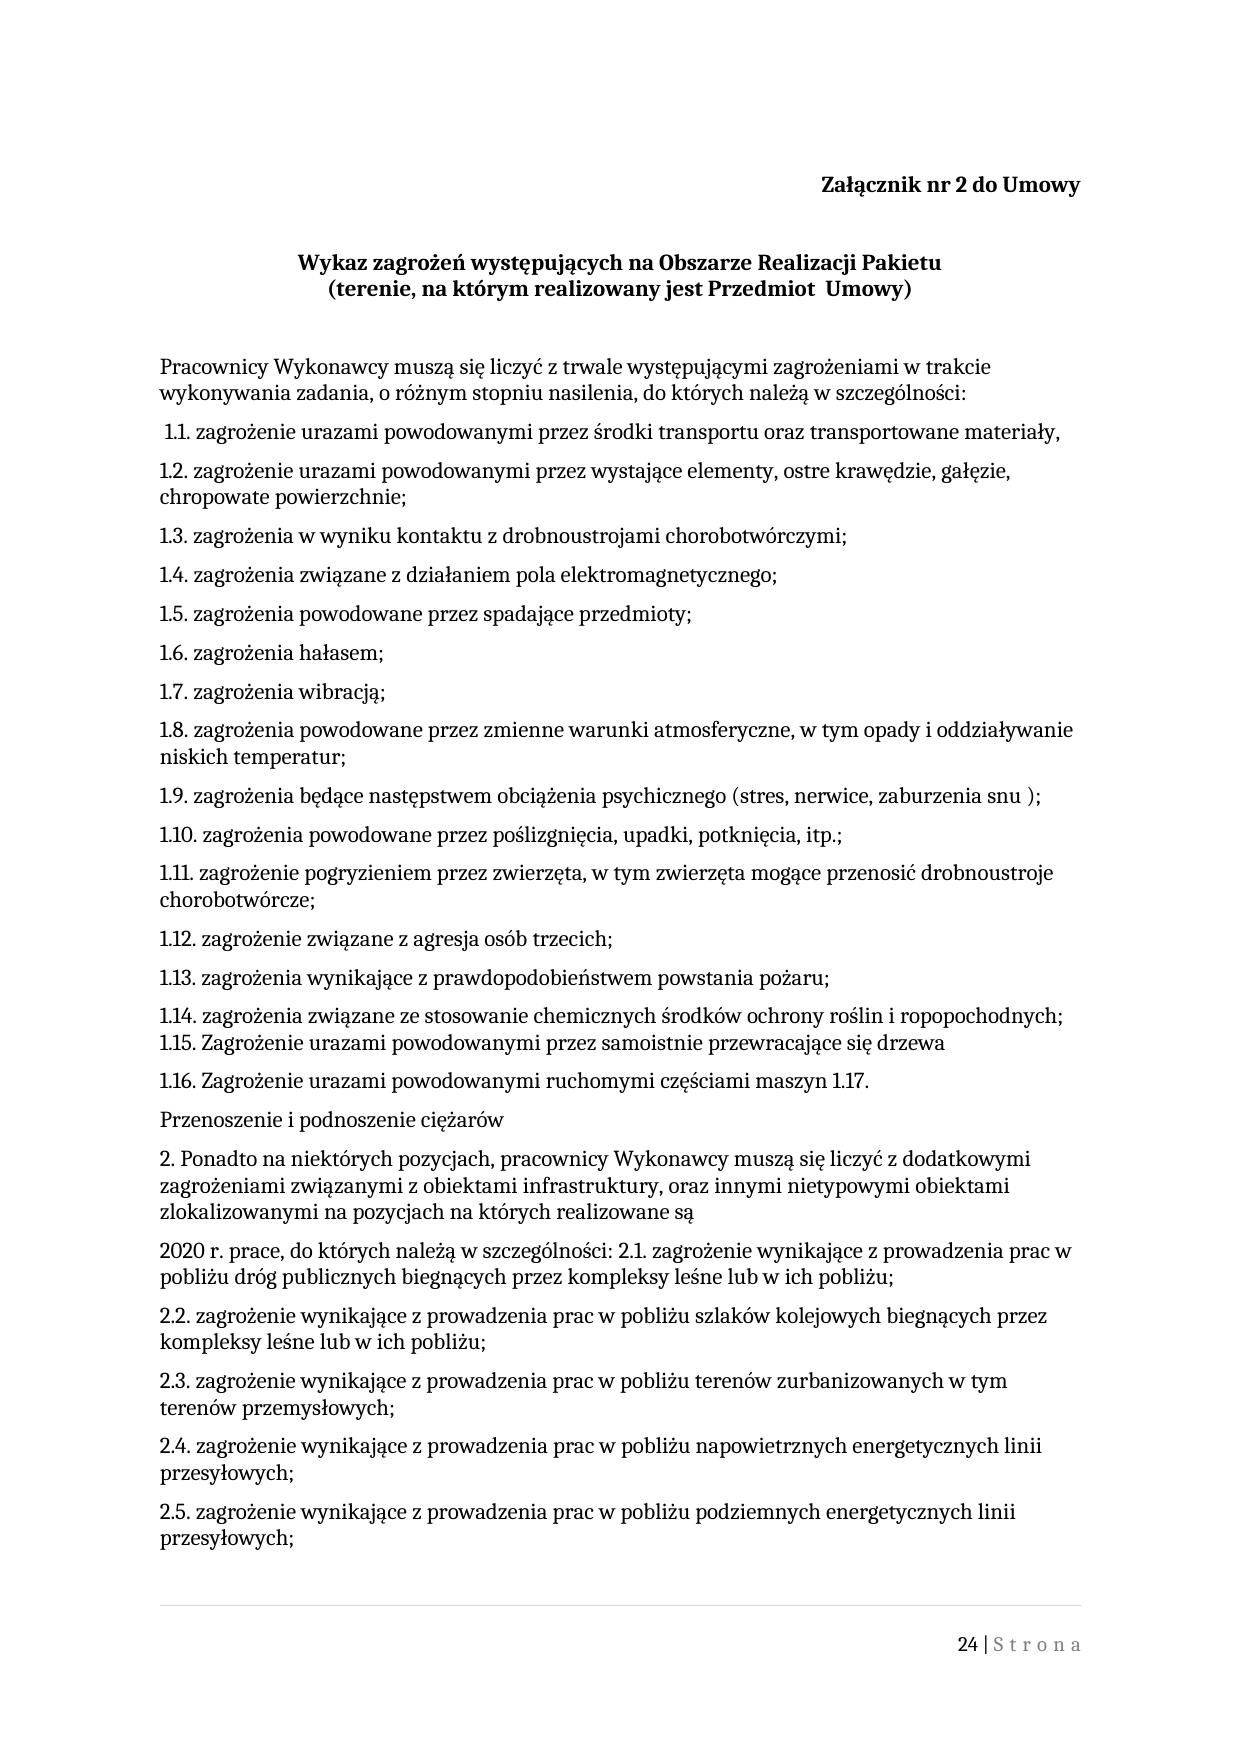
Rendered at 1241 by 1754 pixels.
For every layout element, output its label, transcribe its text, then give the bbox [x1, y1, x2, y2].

text 1.13. zagrożenia wynikające z prawdopodobieństwem powstania pożaru; [159, 964, 1081, 991]
text 2.3. zagrożenie wynikające z prowadzenia prac w pobliżu terenów zurbanizowanych w tym terenów przemysłowych; [159, 1368, 1081, 1421]
text 1.1. zagrożenie urazami powodowanymi przez środki transportu oraz transportowane materiały, [159, 419, 1081, 445]
text 1.2. zagrożenie urazami powodowanymi przez wystające elementy, ostre krawędzie, gałęzie, chropowate powierzchnie; [159, 458, 1081, 511]
text 1.11. zagrożenie pogryzieniem przez zwierzęta, w tym zwierzęta mogące przenosić drobnoustroje chorobotwórcze; [159, 860, 1081, 913]
text 2.4. zagrożenie wynikające z prowadzenia prac w pobliżu napowietrznych energetycznych linii przesyłowych; [159, 1433, 1081, 1486]
text 1.8. zagrożenia powodowane przez zmienne warunki atmosferyczne, w tym opady i oddziaływanie niskich temperatur; [159, 717, 1081, 770]
text Wykaz zagrożeń występujących na Obszarze Realizacji Pakietu (terenie, na którym realizowany jest Przedmiot Umowy) [159, 250, 1081, 302]
text 1.10. zagrożenia powodowane przez poślizgnięcia, upadki, potknięcia, itp.; [159, 821, 1081, 848]
text Pracownicy Wykonawcy muszą się liczyć z trwale występującymi zagrożeniami w trakcie wykonywania zadania, o różnym stopniu nasilenia, do których należą w szczególności: [159, 354, 1081, 406]
text 1.4. zagrożenia związane z działaniem pola elektromagnetycznego; [159, 562, 1081, 588]
text 1.14. zagrożenia związane ze stosowanie chemicznych środków ochrony roślin i ropopochodnych; 1.15. Zagrożenie urazami powodowanymi przez samoistnie przewracające się drzewa [159, 1003, 1081, 1056]
text Załącznik nr 2 do Umowy [159, 172, 1081, 198]
text 1.16. Zagrożenie urazami powodowanymi ruchomymi częściami maszyn 1.17. [159, 1068, 1081, 1095]
text 1.6. zagrożenia hałasem; [159, 639, 1081, 666]
text 1.12. zagrożenie związane z agresja osób trzecich; [159, 925, 1081, 952]
text 2.5. zagrożenie wynikające z prowadzenia prac w pobliżu podziemnych energetycznych linii przesyłowych; [159, 1498, 1081, 1551]
text 2. Ponadto na niektórych pozycjach, pracownicy Wykonawcy muszą się liczyć z dodatkowymi zagrożeniami związanymi z obiektami infrastruktury, oraz innymi nietypowymi obiektami zlokalizowanymi na pozycjach na których realizowane są [159, 1146, 1081, 1225]
text 1.5. zagrożenia powodowane przez spadające przedmioty; [159, 601, 1081, 627]
text 1.7. zagrożenia wibracją; [159, 678, 1081, 705]
text 2.2. zagrożenie wynikające z prowadzenia prac w pobliżu szlaków kolejowych biegnących przez kompleksy leśne lub w ich pobliżu; [159, 1303, 1081, 1356]
text 2020 r. prace, do których należą w szczególności: 2.1. zagrożenie wynikające z prowadzenia prac w pobliżu dróg publicznych biegnących przez kompleksy leśne lub w ich pobliżu; [159, 1238, 1081, 1290]
text Przenoszenie i podnoszenie ciężarów [159, 1107, 1081, 1133]
text 1.3. zagrożenia w wyniku kontaktu z drobnoustrojami chorobotwórczymi; [159, 523, 1081, 549]
text 1.9. zagrożenia będące następstwem obciążenia psychicznego (stres, nerwice, zaburzenia snu ); [159, 782, 1081, 809]
